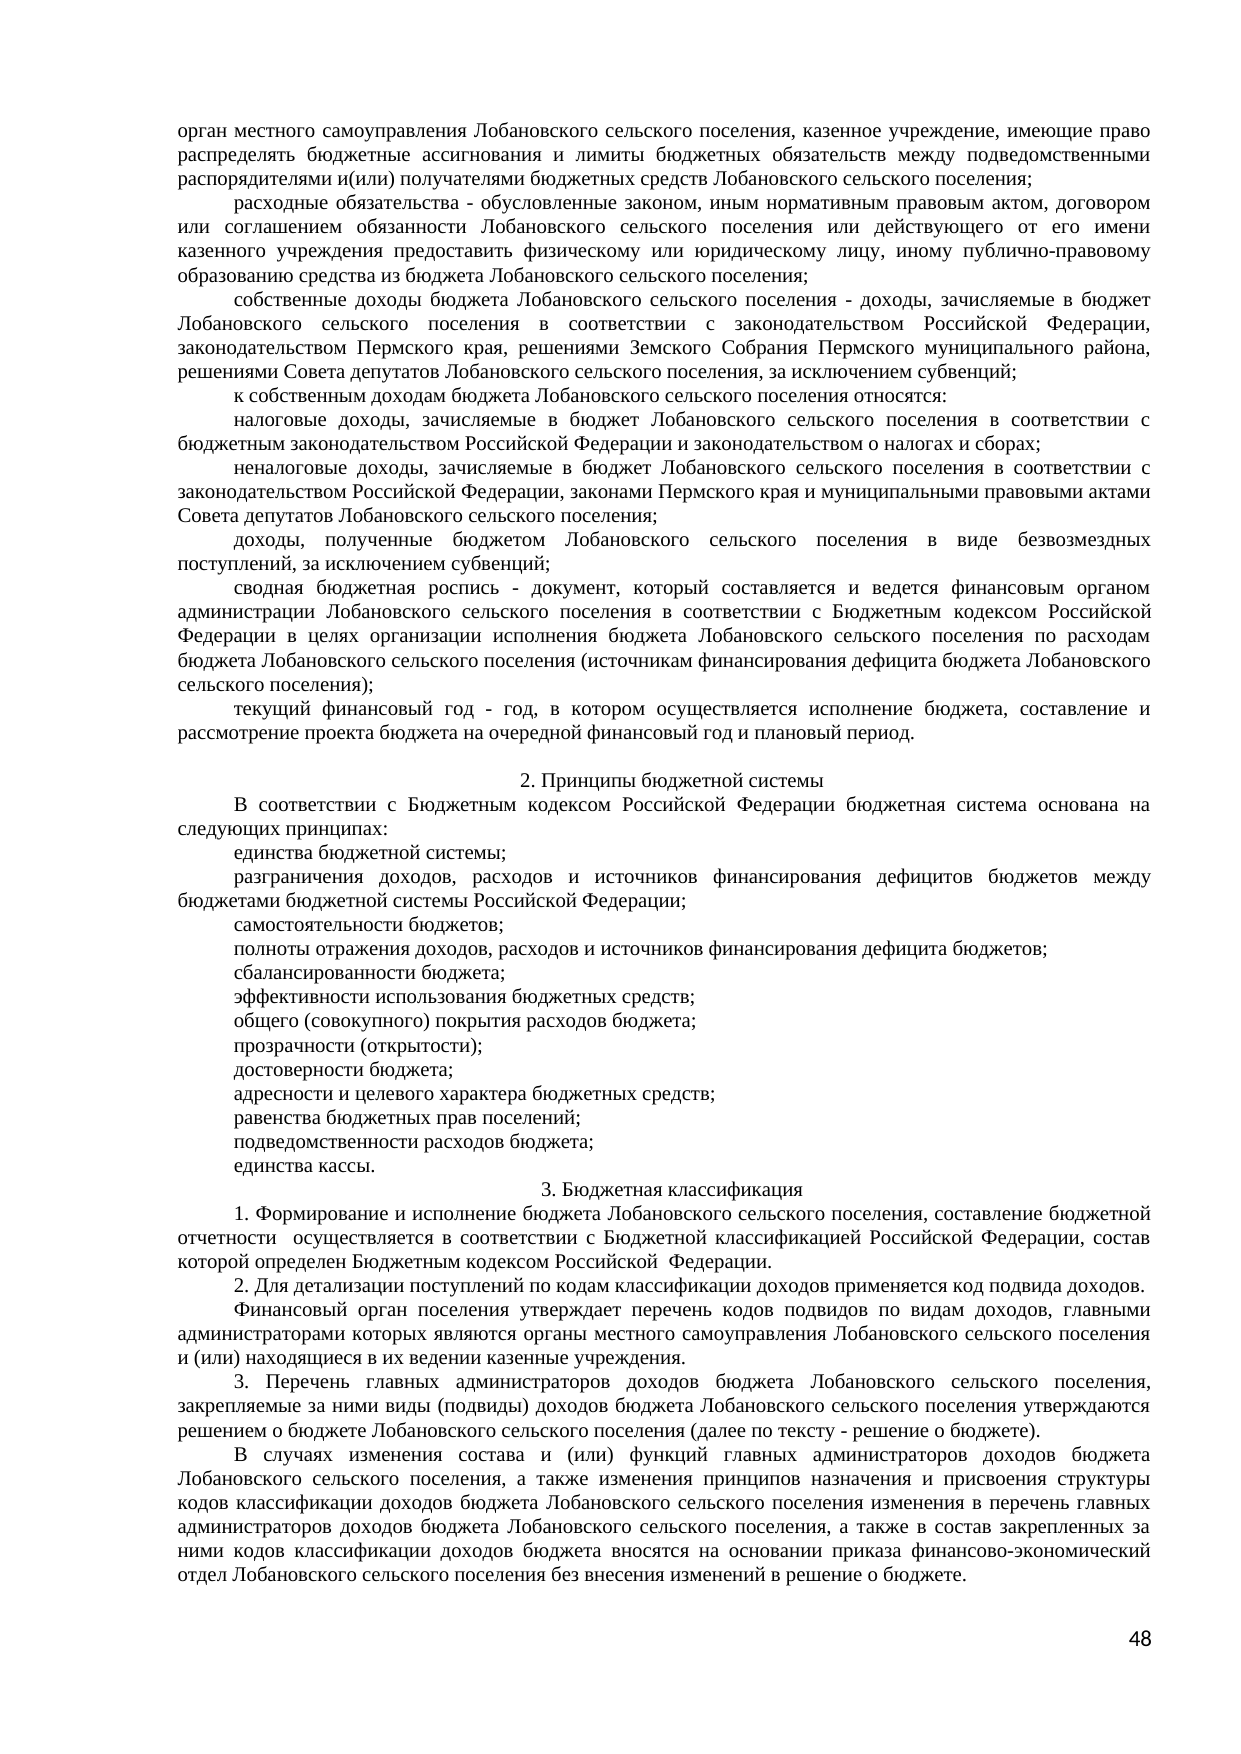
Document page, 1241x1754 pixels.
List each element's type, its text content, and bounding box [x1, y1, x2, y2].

text Финансовый орган поселения утверждает перечень кодов подвидов по видам доходов, главными администраторами которых являются органы местного самоуправления Лобановского сельского поселения и (или) находящиеся в их ведении казенные учреждения. [177, 1297, 1152, 1369]
text эффективности использования бюджетных средств; [177, 984, 1152, 1008]
text 3. Перечень главных администраторов доходов бюджета Лобановского сельского поселения, закрепляемые за ними виды (подвиды) доходов бюджета Лобановского сельского поселения утверждаются решением о бюджете Лобановского сельского поселения (далее по тексту - решение о бюджете). [177, 1369, 1152, 1442]
text к собственным доходам бюджета Лобановского сельского поселения относятся: [177, 383, 1152, 407]
text текущий финансовый год - год, в котором осуществляется исполнение бюджета, составление и рассмотрение проекта бюджета на очередной финансовый год и плановый период. [177, 696, 1152, 744]
text расходные обязательства - обусловленные законом, иным нормативным правовым актом, договором или соглашением обязанности Лобановского сельского поселения или действующего от его имени казенного учреждения предоставить физическому или юридическому лицу, иному публично-правовому образованию средства из бюджета Лобановского сельского поселения; [177, 190, 1152, 287]
text 3. Бюджетная классификация [177, 1177, 1152, 1201]
text общего (совокупного) покрытия расходов бюджета; [177, 1008, 1152, 1032]
text налоговые доходы, зачисляемые в бюджет Лобановского сельского поселения в соответствии с бюджетным законодательством Российской Федерации и законодательством о налогах и сборах; [177, 407, 1152, 455]
text 1. Формирование и исполнение бюджета Лобановского сельского поселения, составление бюджетной отчетности осуществляется в соответствии с Бюджетной классификацией Российской Федерации, состав которой определен Бюджетным кодексом Российской Федерации. [177, 1201, 1152, 1273]
text собственные доходы бюджета Лобановского сельского поселения - доходы, зачисляемые в бюджет Лобановского сельского поселения в соответствии с законодательством Российской Федерации, законодательством Пермского края, решениями Земского Собрания Пермского муниципального района, решениями Совета депутатов Лобановского сельского поселения, за исключением субвенций; [177, 287, 1152, 383]
text В случаях изменения состава и (или) функций главных администраторов доходов бюджета Лобановского сельского поселения, а также изменения принципов назначения и присвоения структуры кодов классификации доходов бюджета Лобановского сельского поселения изменения в перечень главных администраторов доходов бюджета Лобановского сельского поселения, а также в состав закрепленных за ними кодов классификации доходов бюджета вносятся на основании приказа финансово-экономический отдел Лобановского сельского поселения без внесения изменений в решение о бюджете. [177, 1442, 1152, 1586]
text доходы, полученные бюджетом Лобановского сельского поселения в виде безвозмездных поступлений, за исключением субвенций; [177, 527, 1152, 575]
text единства бюджетной системы; [177, 840, 1152, 864]
text подведомственности расходов бюджета; [177, 1129, 1152, 1153]
text прозрачности (открытости); [177, 1032, 1152, 1057]
text полноты отражения доходов, расходов и источников финансирования дефицита бюджетов; [177, 936, 1152, 960]
text адресности и целевого характера бюджетных средств; [177, 1081, 1152, 1105]
text неналоговые доходы, зачисляемые в бюджет Лобановского сельского поселения в соответствии с законодательством Российской Федерации, законами Пермского края и муниципальными правовыми актами Совета депутатов Лобановского сельского поселения; [177, 455, 1152, 527]
text 2. Принципы бюджетной системы [177, 768, 1152, 792]
text единства кассы. [177, 1153, 1152, 1177]
text 2. Для детализации поступлений по кодам классификации доходов применяется код подвида доходов. [177, 1273, 1152, 1297]
text сбалансированности бюджета; [177, 960, 1152, 984]
text равенства бюджетных прав поселений; [177, 1105, 1152, 1129]
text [177, 118, 1152, 190]
text разграничения доходов, расходов и источников финансирования дефицитов бюджетов между бюджетами бюджетной системы Российской Федерации; [177, 864, 1152, 912]
text самостоятельности бюджетов; [177, 912, 1152, 936]
text достоверности бюджета; [177, 1057, 1152, 1081]
text сводная бюджетная роспись - документ, который составляется и ведется финансовым органом администрации Лобановского сельского поселения в соответствии с Бюджетным кодексом Российской Федерации в целях организации исполнения бюджета Лобановского сельского поселения по расходам бюджета Лобановского сельского поселения (источникам финансирования дефицита бюджета Лобановского сельского поселения); [177, 575, 1152, 696]
text В соответствии с Бюджетным кодексом Российской Федерации бюджетная система основана на следующих принципах: [177, 792, 1152, 840]
